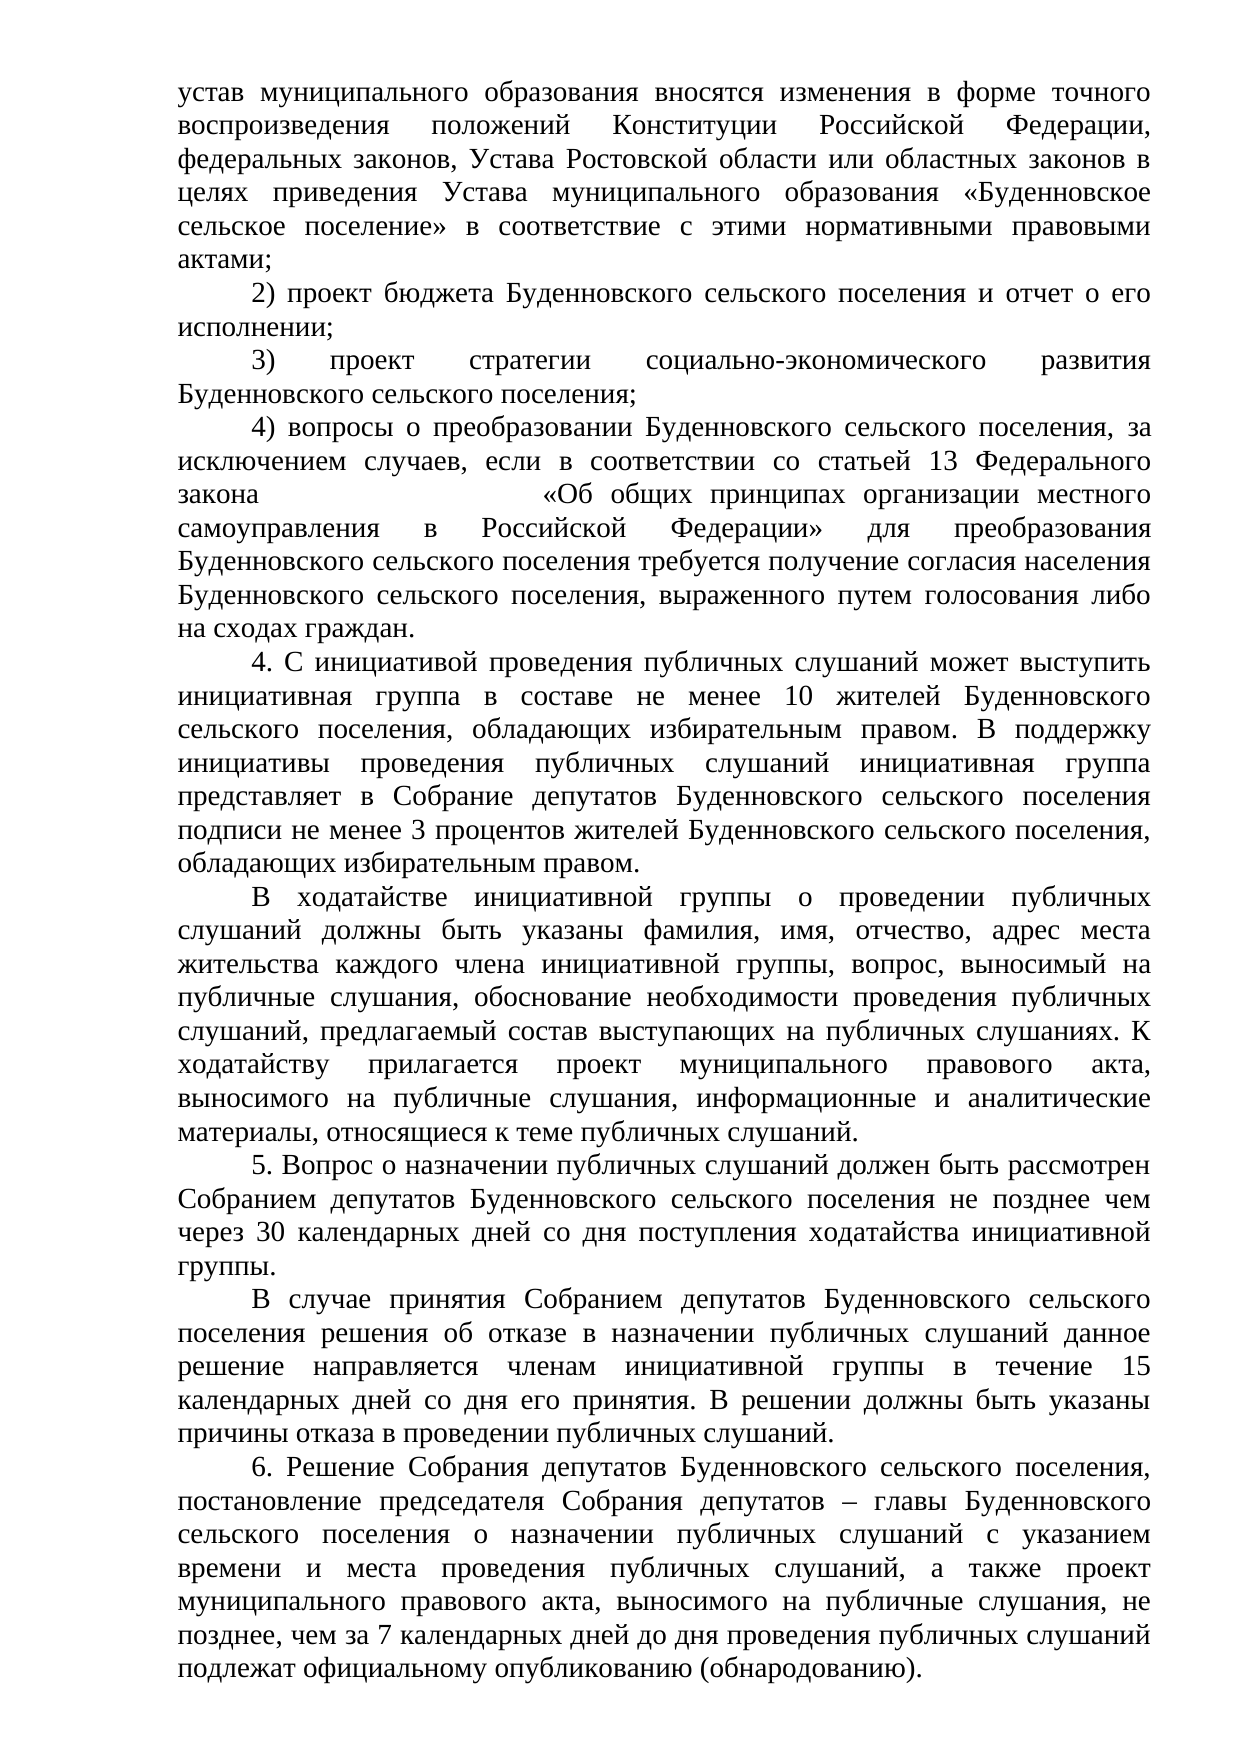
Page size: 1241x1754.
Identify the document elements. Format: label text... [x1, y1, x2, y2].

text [177, 74, 1152, 275]
text 5. Вопрос о назначении публичных слушаний должен быть рассмотрен Собранием депутатов Буденновского сельского поселения не позднее чем через 30 календарных дней со дня поступления ходатайства инициативной группы. [177, 1147, 1152, 1281]
text 4) вопросы о преобразовании Буденновского сельского поселения, за исключением случаев, если в соответствии со статьей 13 Федерального закона «Об общих принципах организации местного самоуправления в Российской Федерации» для преобразования Буденновского сельского поселения требуется получение согласия населения Буденновского сельского поселения, выраженного путем голосования либо на сходах граждан. [177, 409, 1152, 644]
text 6. Решение Собрания депутатов Буденновского сельского поселения, постановление председателя Собрания депутатов – главы Буденновского сельского поселения о назначении публичных слушаний с указанием времени и места проведения публичных слушаний, а также проект муниципального правового акта, выносимого на публичные слушания, не позднее, чем за 7 календарных дней до дня проведения публичных слушаний подлежат официальному опубликованию (обнародованию). [177, 1449, 1152, 1684]
text В случае принятия Собранием депутатов Буденновского сельского поселения решения об отказе в назначении публичных слушаний данное решение направляется членам инициативной группы в течение 15 календарных дней со дня его принятия. В решении должны быть указаны причины отказа в проведении публичных слушаний. [177, 1281, 1152, 1449]
text 4. С инициативой проведения публичных слушаний может выступить инициативная группа в составе не менее 10 жителей Буденновского сельского поселения, обладающих избирательным правом. В поддержку инициативы проведения публичных слушаний инициативная группа представляет в Собрание депутатов Буденновского сельского поселения подписи не менее 3 процентов жителей Буденновского сельского поселения, обладающих избирательным правом. [177, 644, 1152, 879]
text 3) проект стратегии социально-экономического развития Буденновского сельского поселения; [177, 342, 1152, 409]
text В ходатайстве инициативной группы о проведении публичных слушаний должны быть указаны фамилия, имя, отчество, адрес места жительства каждого члена инициативной группы, вопрос, выносимый на публичные слушания, обоснование необходимости проведения публичных слушаний, предлагаемый состав выступающих на публичных слушаниях. К ходатайству прилагается проект муниципального правового акта, выносимого на публичные слушания, информационные и аналитические материалы, относящиеся к теме публичных слушаний. [177, 879, 1152, 1147]
text 2) проект бюджета Буденновского сельского поселения и отчет о его исполнении; [177, 275, 1152, 342]
